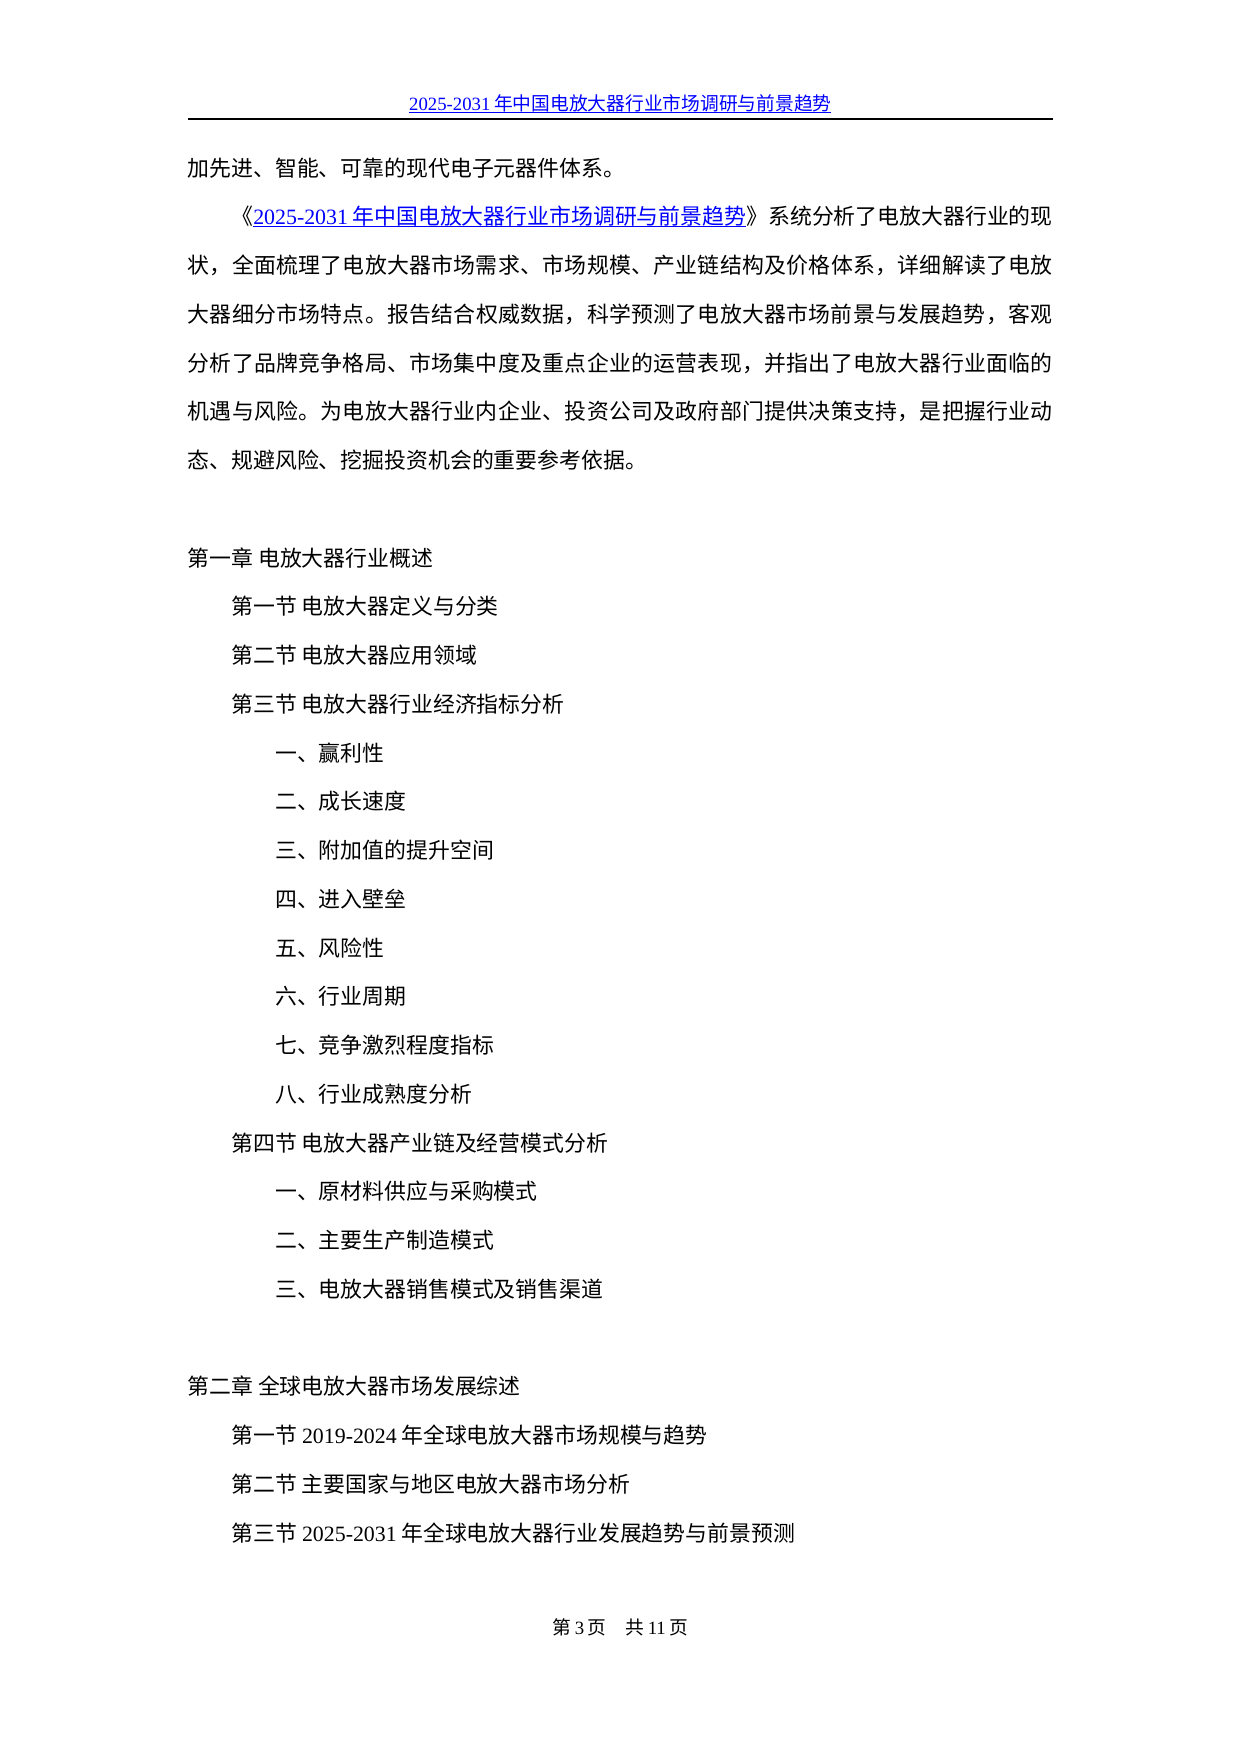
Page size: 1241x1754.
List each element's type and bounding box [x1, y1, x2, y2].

text [187, 150, 1053, 1548]
